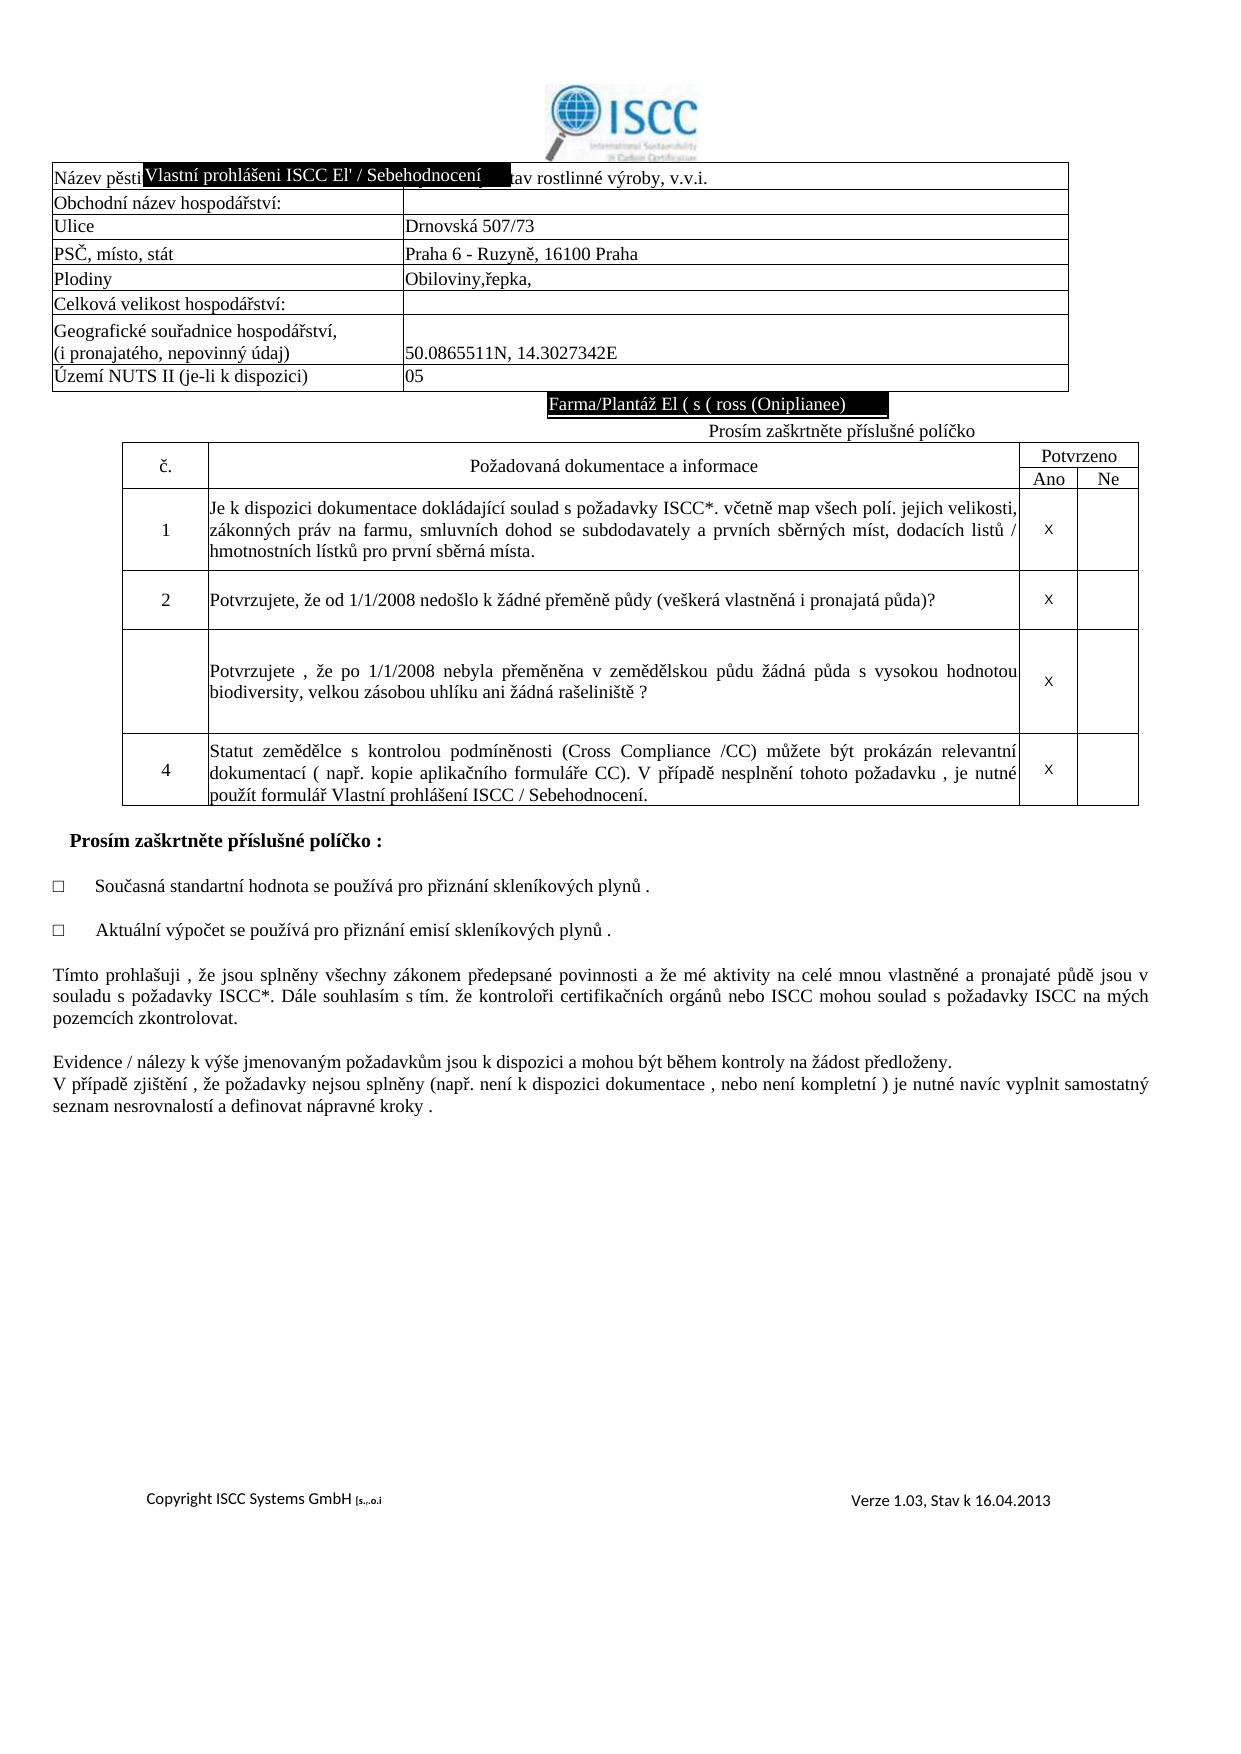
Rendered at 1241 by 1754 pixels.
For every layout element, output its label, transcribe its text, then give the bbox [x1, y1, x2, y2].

text Copyright ISCC Systems GmbH [s.r.o.i [146, 1488, 1209, 1509]
table_cell Území NUTS II (je-li k dispozici) [53, 365, 403, 391]
table_cell X [1020, 734, 1077, 805]
table_cell Ulice [53, 215, 403, 239]
table_cell 2 [123, 571, 208, 629]
table_cell Je k dispozici dokumentace dokládající soulad s požadavky ISCC*. včetně map všech polí. jejich velikosti, zákonných práv na farmu, smluvních dohod se subdodavately a prvních sběrných míst, dodacích listů / hmotnostních lístků pro první sběrná místa. [209, 489, 1019, 570]
table_cell 1 [123, 489, 208, 570]
list Aktuální výpočet se používá pro přiznání emisí skleníkových plynů . [53, 919, 1209, 941]
table_header č. [123, 443, 208, 488]
table_cell Potvrzujete, že od 1/1/2008 nedošlo k žádné přeměně půdy (veškerá vlastněná i pronajatá půda)? [209, 571, 1019, 629]
text Farma/Plantáž El ( s ( ross (Oniplianee) [548, 393, 887, 415]
picture [544, 84, 699, 162]
table_cell Ne [1078, 468, 1138, 488]
table_cell Statut zemědělce s kontrolou podmíněnosti (Cross Compliance /CC) můžete být prokázán relevantní dokumentací ( např. kopie aplikačního formuláře CC). V případě nesplnění tohoto požadavku , je nutné použít formulář Vlastní prohlášení ISCC / Sebehodnocení. [209, 734, 1019, 805]
table_cell [1078, 489, 1138, 570]
table_cell [123, 630, 208, 733]
table_cell [404, 190, 1068, 213]
table_cell 4 [123, 734, 208, 805]
table_cell Ano [1020, 468, 1077, 488]
table_cell Drnovská 507/73 [404, 215, 1068, 239]
table_cell [1078, 571, 1138, 629]
text Tímto prohlašuji , že jsou splněny všechny zákonem předepsané povinnosti a že mé aktivity na celé mnou vlastněné a pronajaté půdě jsou v souladu s požadavky ISCC*. Dále souhlasím s tím. že kontroloři certifikačních orgánů nebo ISCC mohou soulad s požadavky ISCC na mých pozemcích zkontrolovat. [53, 964, 1151, 1028]
text Prosím zaškrtněte příslušné políčko : [69, 829, 1209, 852]
text V případě zjištění , že požadavky nejsou splněny (např. není k dispozici dokumentace , nebo není kompletní ) je nutné navíc vyplnit samostatný seznam nesrovnalostí a definovat nápravné kroky . [53, 1073, 1151, 1116]
table_cell Praha 6 - Ruzyně, 16100 Praha [404, 240, 1068, 264]
list Současná standartní hodnota se používá pro přiznání skleníkových plynů . [53, 875, 1209, 896]
table_header Potvrzeno [1020, 443, 1138, 467]
table_cell X [1020, 630, 1077, 733]
table_cell Obchodní název hospodářství: [53, 190, 403, 213]
table_cell [404, 291, 1068, 314]
text Evidence / nálezy k výše jmenovaným požadavkům jsou k dispozici a mohou být během kontroly na žádost předloženy. [53, 1051, 1209, 1073]
text Prosím zaškrtněte příslušné políčko [708, 420, 1209, 442]
table_cell [1078, 734, 1138, 805]
table_cell PSČ, místo, stát [53, 240, 403, 264]
table_cell Geografické souřadnice hospodářství, (i pronajatého, nepovinný údaj) [53, 315, 403, 363]
table_header Název pěstitele: [53, 163, 403, 188]
table_cell Plodiny [53, 265, 403, 289]
table_cell X [1020, 489, 1077, 570]
table_cell Obiloviny,řepka, [404, 265, 1068, 289]
table_cell X [1020, 571, 1077, 629]
table_cell Potvrzujete , že po 1/1/2008 nebyla přeměněna v zemědělskou půdu žádná půda s vysokou hodnotou biodiversity, velkou zásobou uhlíku ani žádná rašeliniště ? [209, 630, 1019, 733]
table_cell [1078, 630, 1138, 733]
table_cell 05 [404, 365, 1068, 391]
table_cell 50.0865511N, 14.3027342E [404, 315, 1068, 363]
table_header Výzkumný ústav rostlinné výroby, v.v.i. [481, 163, 1068, 188]
table_cell Celková velikost hospodářství: [53, 291, 403, 314]
table_header Požadovaná dokumentace a informace [209, 443, 1019, 488]
